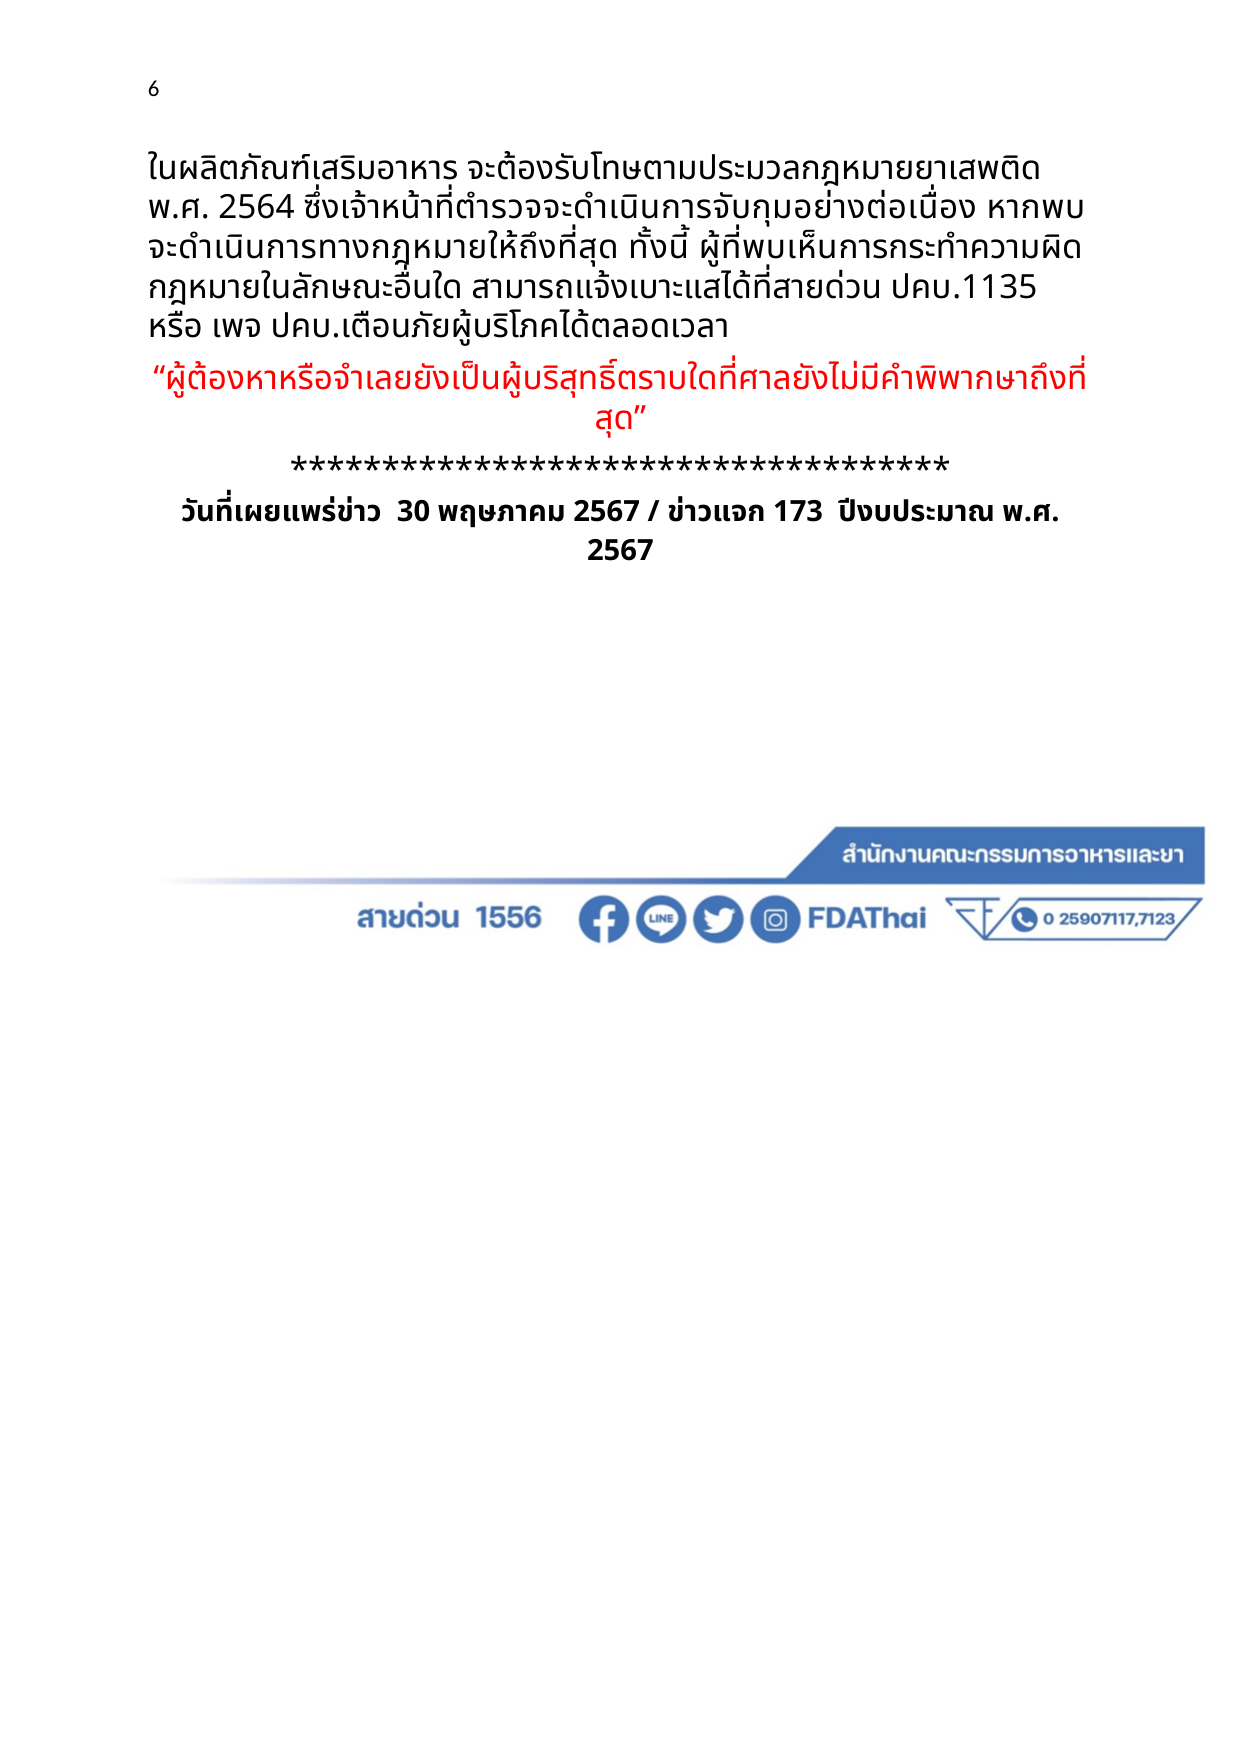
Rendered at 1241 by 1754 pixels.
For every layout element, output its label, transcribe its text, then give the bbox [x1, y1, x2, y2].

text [148, 148, 1093, 346]
text วันที่เผยแพร่ข่าว 30 พฤษภาคม 2567 / ข่าวแจก 173 ปีงบประมาณ พ.ศ. 2567 [148, 489, 1093, 568]
picture [0, 770, 1241, 979]
text “ผู้ต้องหาหรือจําเลยยังเป็นผู้บริสุทธิ์ตราบใดที่ศาลยังไม่มีคําพิพากษาถึงที่สุด” [148, 358, 1093, 437]
text ************************************ [148, 450, 1093, 489]
